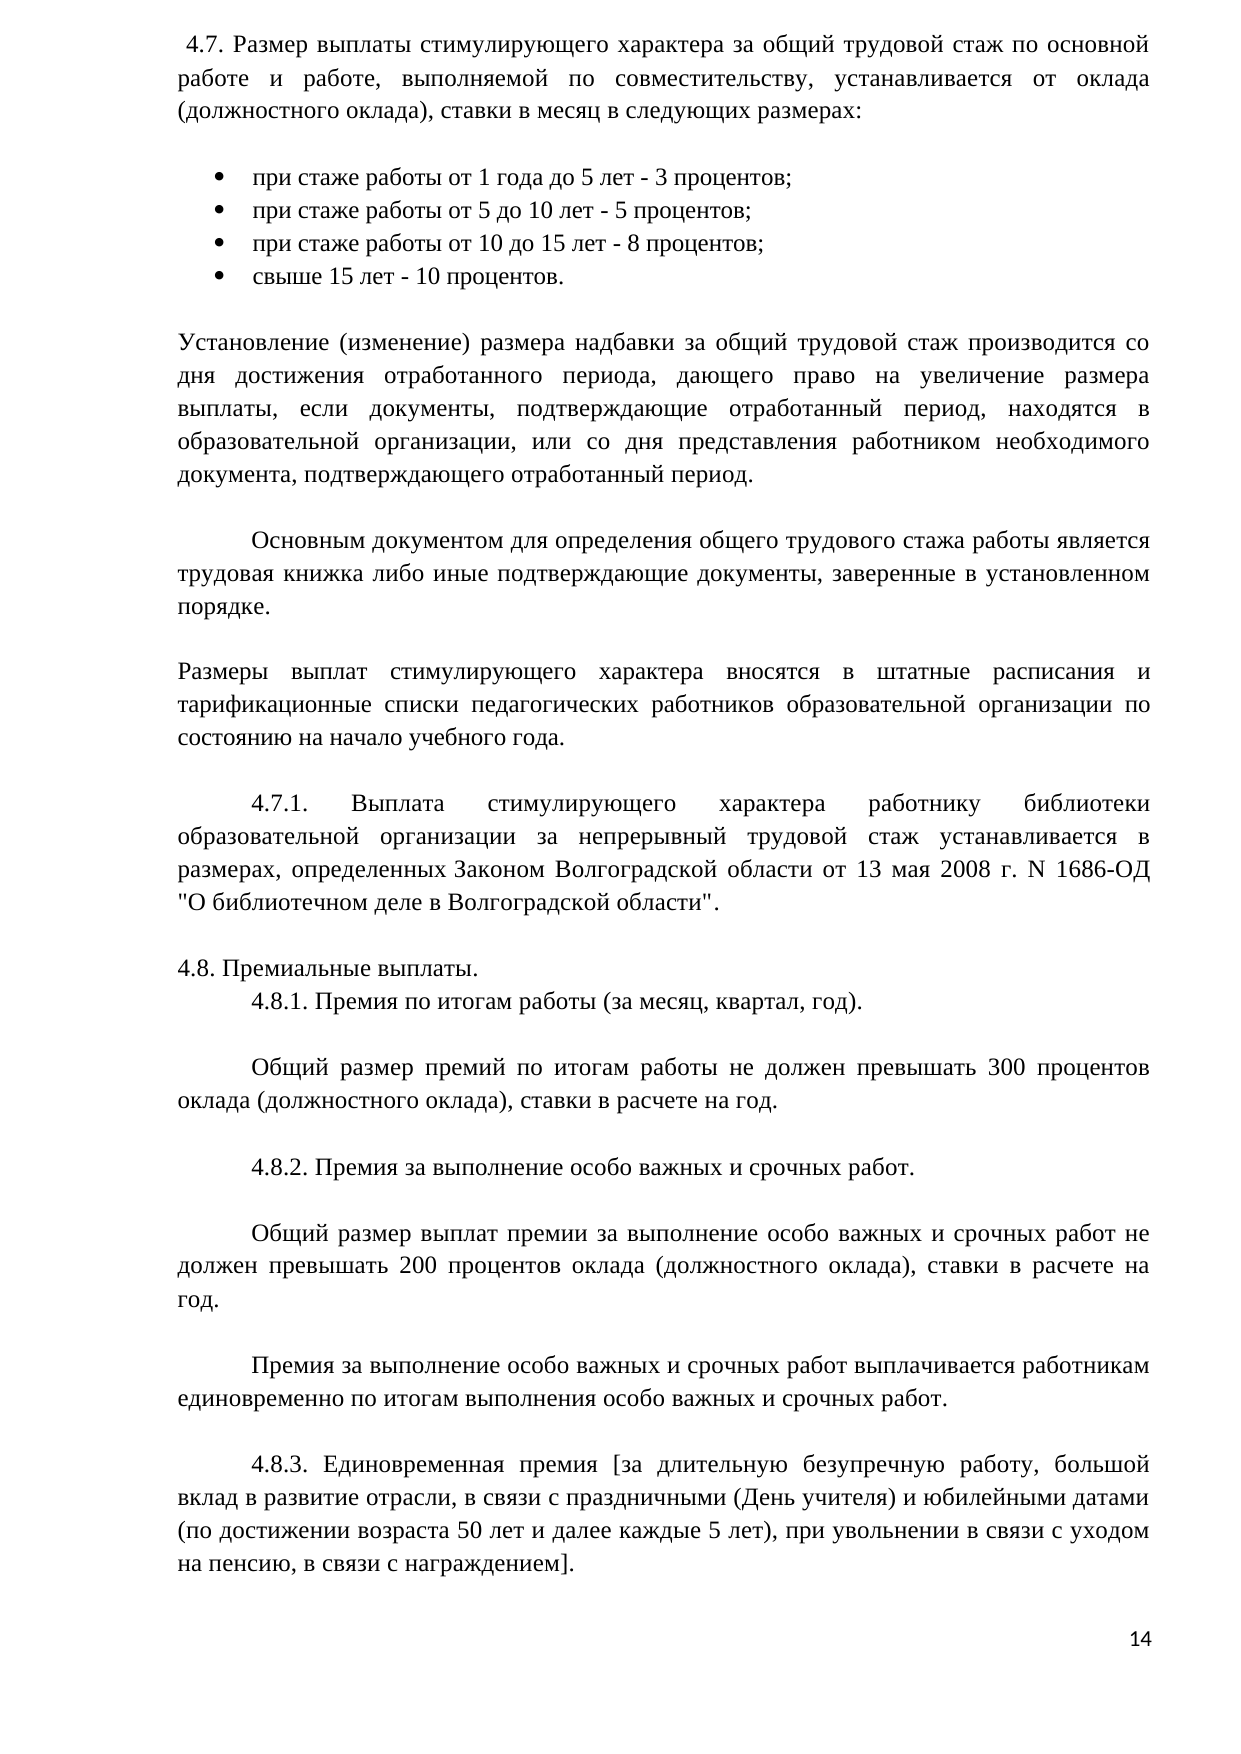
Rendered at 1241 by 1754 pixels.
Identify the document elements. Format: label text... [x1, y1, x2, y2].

text Установление (изменение) размера надбавки за общий трудовой стаж производится со дня достижения отработанного периода, дающего право на увеличение размера выплаты, если документы, подтверждающие отработанный период, находятся в образовательной организации, или со дня представления работником необходимого документа, подтверждающего отработанный период. [177, 294, 1152, 488]
text 4.8.2. Премия за выполнение особо важных и срочных работ. [177, 1152, 1152, 1180]
text Основным документом для определения общего трудового стажа работы является трудовая книжка либо иные подтверждающие документы, заверенные в установленном порядке. [177, 525, 1152, 620]
list при стаже работы от 1 года до 5 лет - 3 процентов; [215, 162, 1152, 190]
text 4.7.1. Выплата стимулирующего характера работнику библиотеки образовательной организации за непрерывный трудовой стаж устанавливается в размерах, определенных Законом Волгоградской области от 13 мая 2008 г. N 1686-ОД "О библиотечном деле в Волгоградской области". [177, 788, 1152, 916]
text 4.8.3. Единовременная премия [за длительную безупречную работу, большой вклад в развитие отрасли, в связи с праздничными (День учителя) и юбилейными датами (по достижении возраста 50 лет и далее каждые 5 лет), при увольнении в связи с уходом на пенсию, в связи с награждением]. [177, 1449, 1152, 1577]
text 4.8. Премиальные выплаты. [177, 953, 1152, 982]
text 4.7. Размер выплаты стимулирующего характера за общий трудовой стаж по основной работе и работе, выполняемой по совместительству, устанавливается от оклада (должностного оклада), ставки в месяц в следующих размерах: [177, 29, 1152, 124]
list при стаже работы от 5 до 10 лет - 5 процентов; [215, 195, 1152, 223]
text Общий размер выплат премии за выполнение особо важных и срочных работ не должен превышать 200 процентов оклада (должностного оклада), ставки в расчете на год. [177, 1218, 1152, 1312]
text Размеры выплат стимулирующего характера вносятся в штатные расписания и тарификационные списки педагогических работников образовательной организации по состоянию на начало учебного года. [177, 624, 1152, 751]
text Премия за выполнение особо важных и срочных работ выплачивается работникам единовременно по итогам выполнения особо важных и срочных работ. [177, 1350, 1152, 1411]
list свыше 15 лет - 10 процентов. [215, 261, 1152, 289]
text Общий размер премий по итогам работы не должен превышать 300 процентов оклада (должностного оклада), ставки в расчете на год. [177, 1052, 1152, 1114]
text 4.8.1. Премия по итогам работы (за месяц, квартал, год). [177, 986, 1152, 1015]
list при стаже работы от 10 до 15 лет - 8 процентов; [215, 228, 1152, 256]
